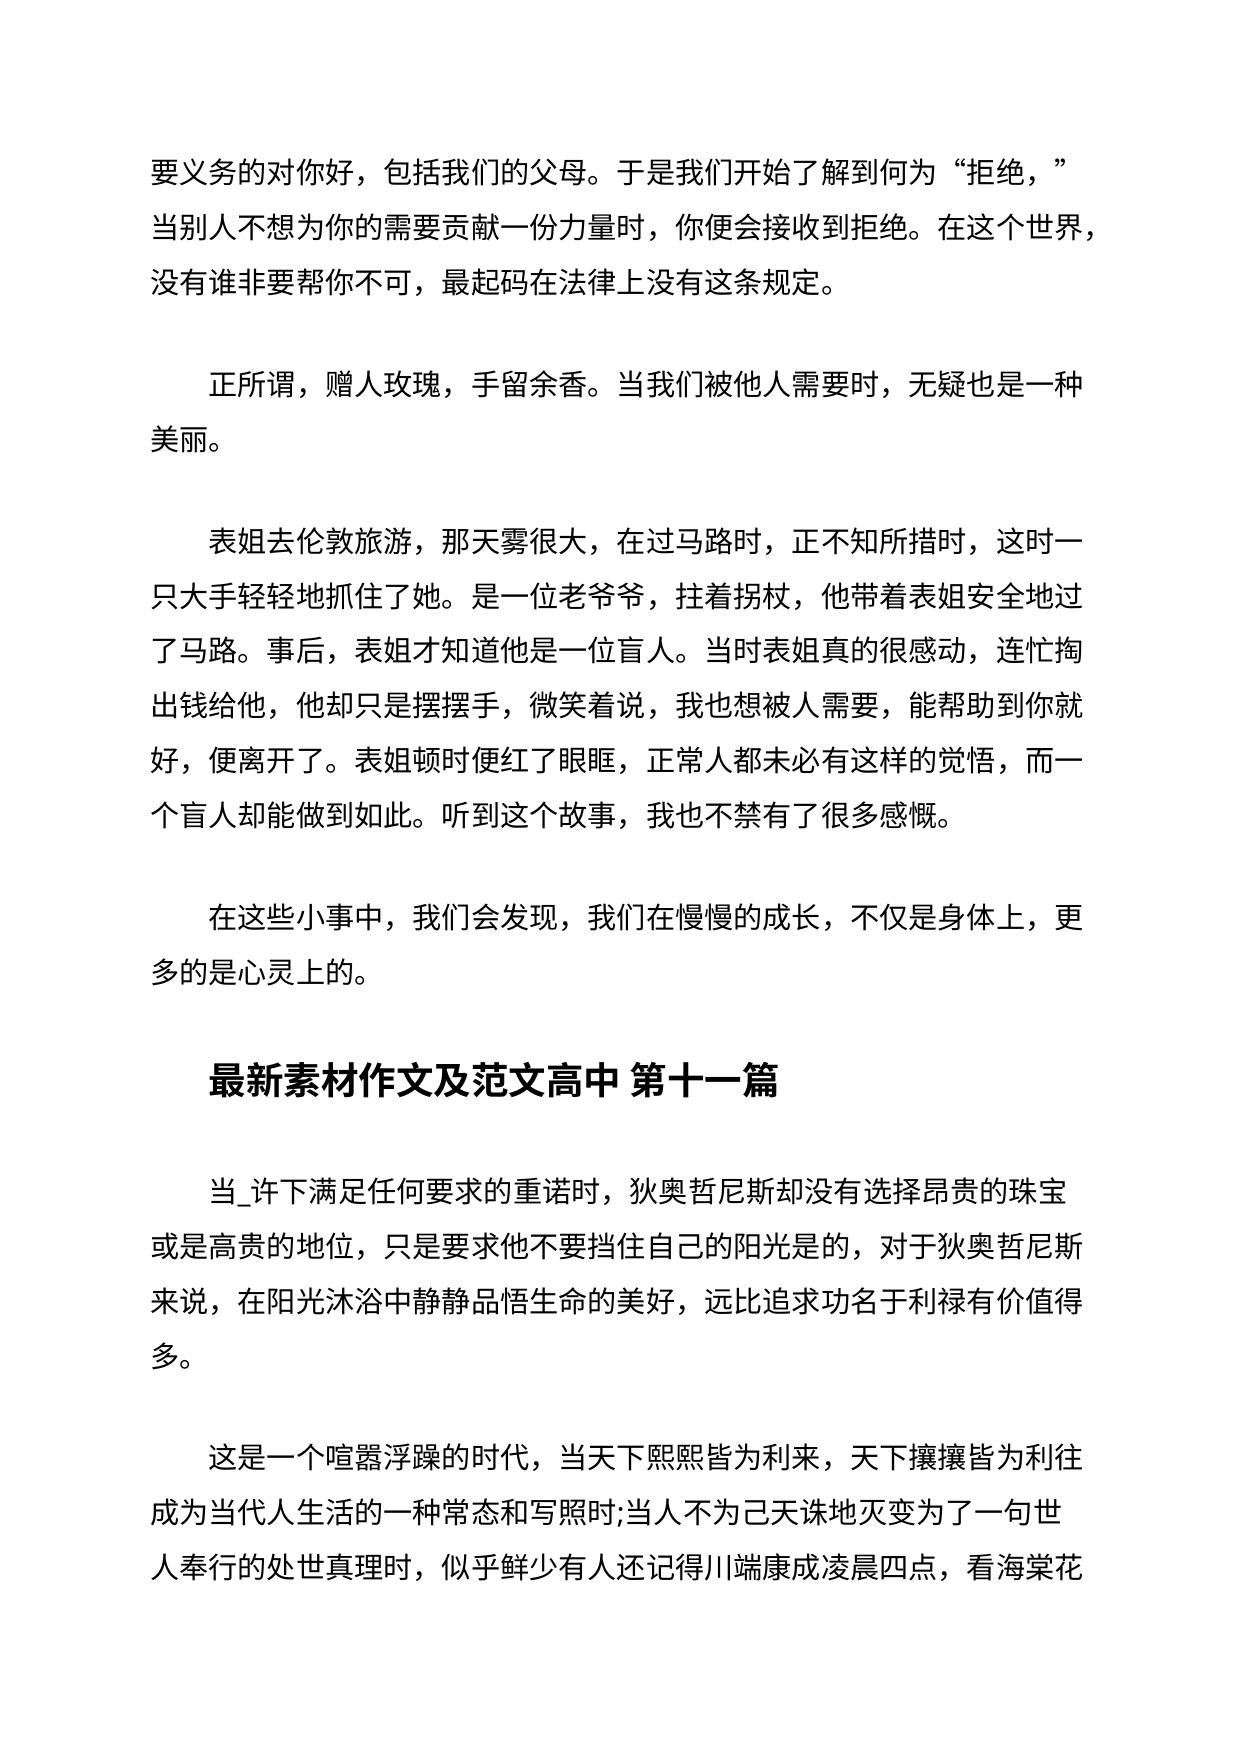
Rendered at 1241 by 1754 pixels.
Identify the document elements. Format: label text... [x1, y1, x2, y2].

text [150, 1435, 1090, 1587]
text 正所谓，赠人玫瑰，手留余香。当我们被他人需要时，无疑也是一种美丽。 [150, 362, 1090, 459]
text 当_许下满足任何要求的重诺时，狄奥哲尼斯却没有选择昂贵的珠宝或是高贵的地位，只是要求他不要挡住自己的阳光是的，对于狄奥哲尼斯来说，在阳光沐浴中静静品悟生命的美好，远比追求功名于利禄有价值得多。 [150, 1168, 1090, 1376]
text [150, 150, 1090, 302]
text 表姐去伦敦旅游，那天雾很大，在过马路时，正不知所措时，这时一只大手轻轻地抓住了她。是一位老爷爷，拄着拐杖，他带着表姐安全地过了马路。事后，表姐才知道他是一位盲人。当时表姐真的很感动，连忙掏出钱给他，他却只是摆摆手，微笑着说，我也想被人需要，能帮助到你就好，便离开了。表姐顿时便红了眼眶，正常人都未必有这样的觉悟，而一个盲人却能做到如此。听到这个故事，我也不禁有了很多感慨。 [150, 518, 1090, 835]
text 最新素材作文及范文高中 第十一篇 [150, 1051, 1090, 1105]
text 在这些小事中，我们会发现，我们在慢慢的成长，不仅是身体上，更多的是心灵上的。 [150, 894, 1090, 992]
